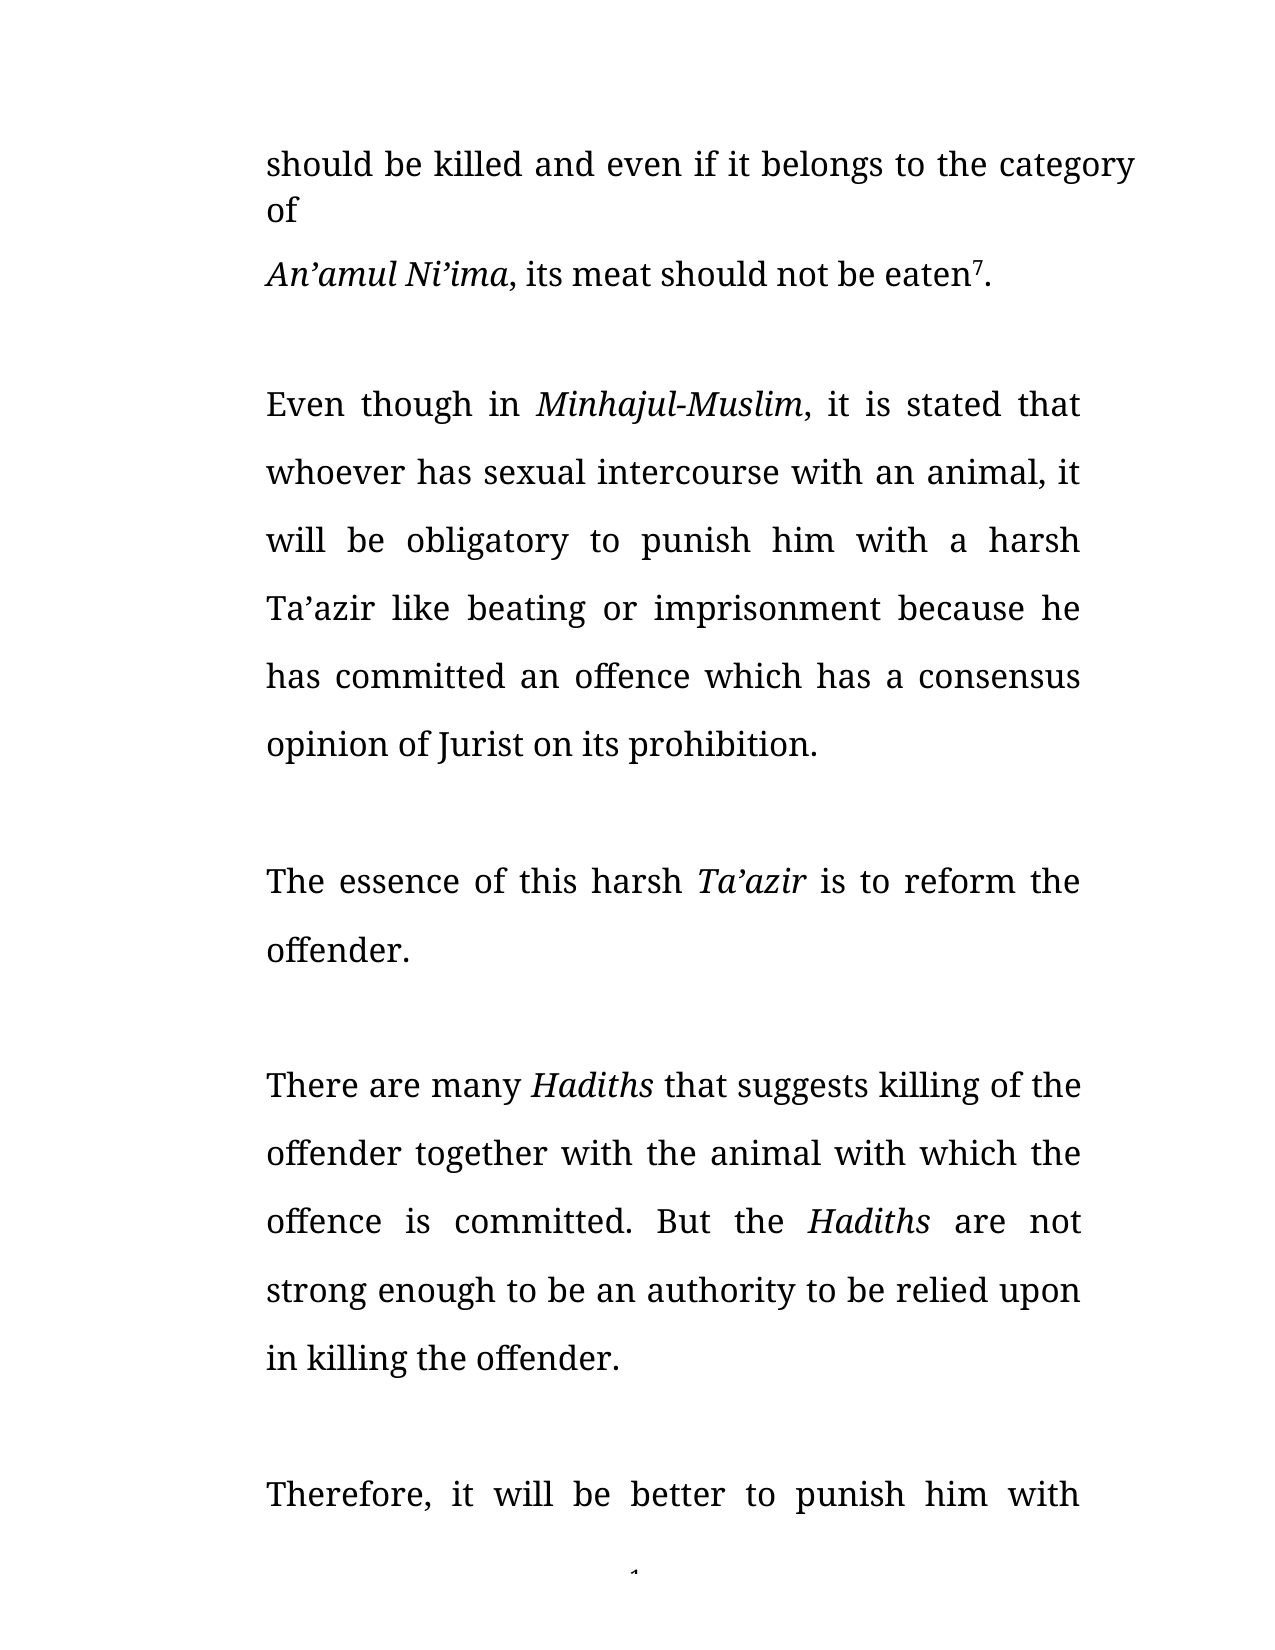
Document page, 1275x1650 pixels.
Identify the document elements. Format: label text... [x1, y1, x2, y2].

text An’amul Ni’ima, its meat should not be eaten7. [266, 251, 1135, 296]
text Even though in Minhajul-Muslim, it is stated that whoever has sexual intercourse with an animal, it will be obligatory to punish him with a harsh Ta’azir like beating or imprisonment because he has committed an offence which has a consensus opinion of Jurist on its prohibition. [266, 381, 1081, 767]
text should be killed and even if it belongs to the category of [266, 141, 1135, 232]
text There are many Hadiths that suggests killing of the offender together with the animal with which the offence is committed. But the Hadiths are not strong enough to be an authority to be relied upon in killing the offender. [266, 1062, 1082, 1380]
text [266, 1471, 1081, 1517]
text The essence of this harsh Ta’azir is to reform the offender. [266, 858, 1081, 972]
